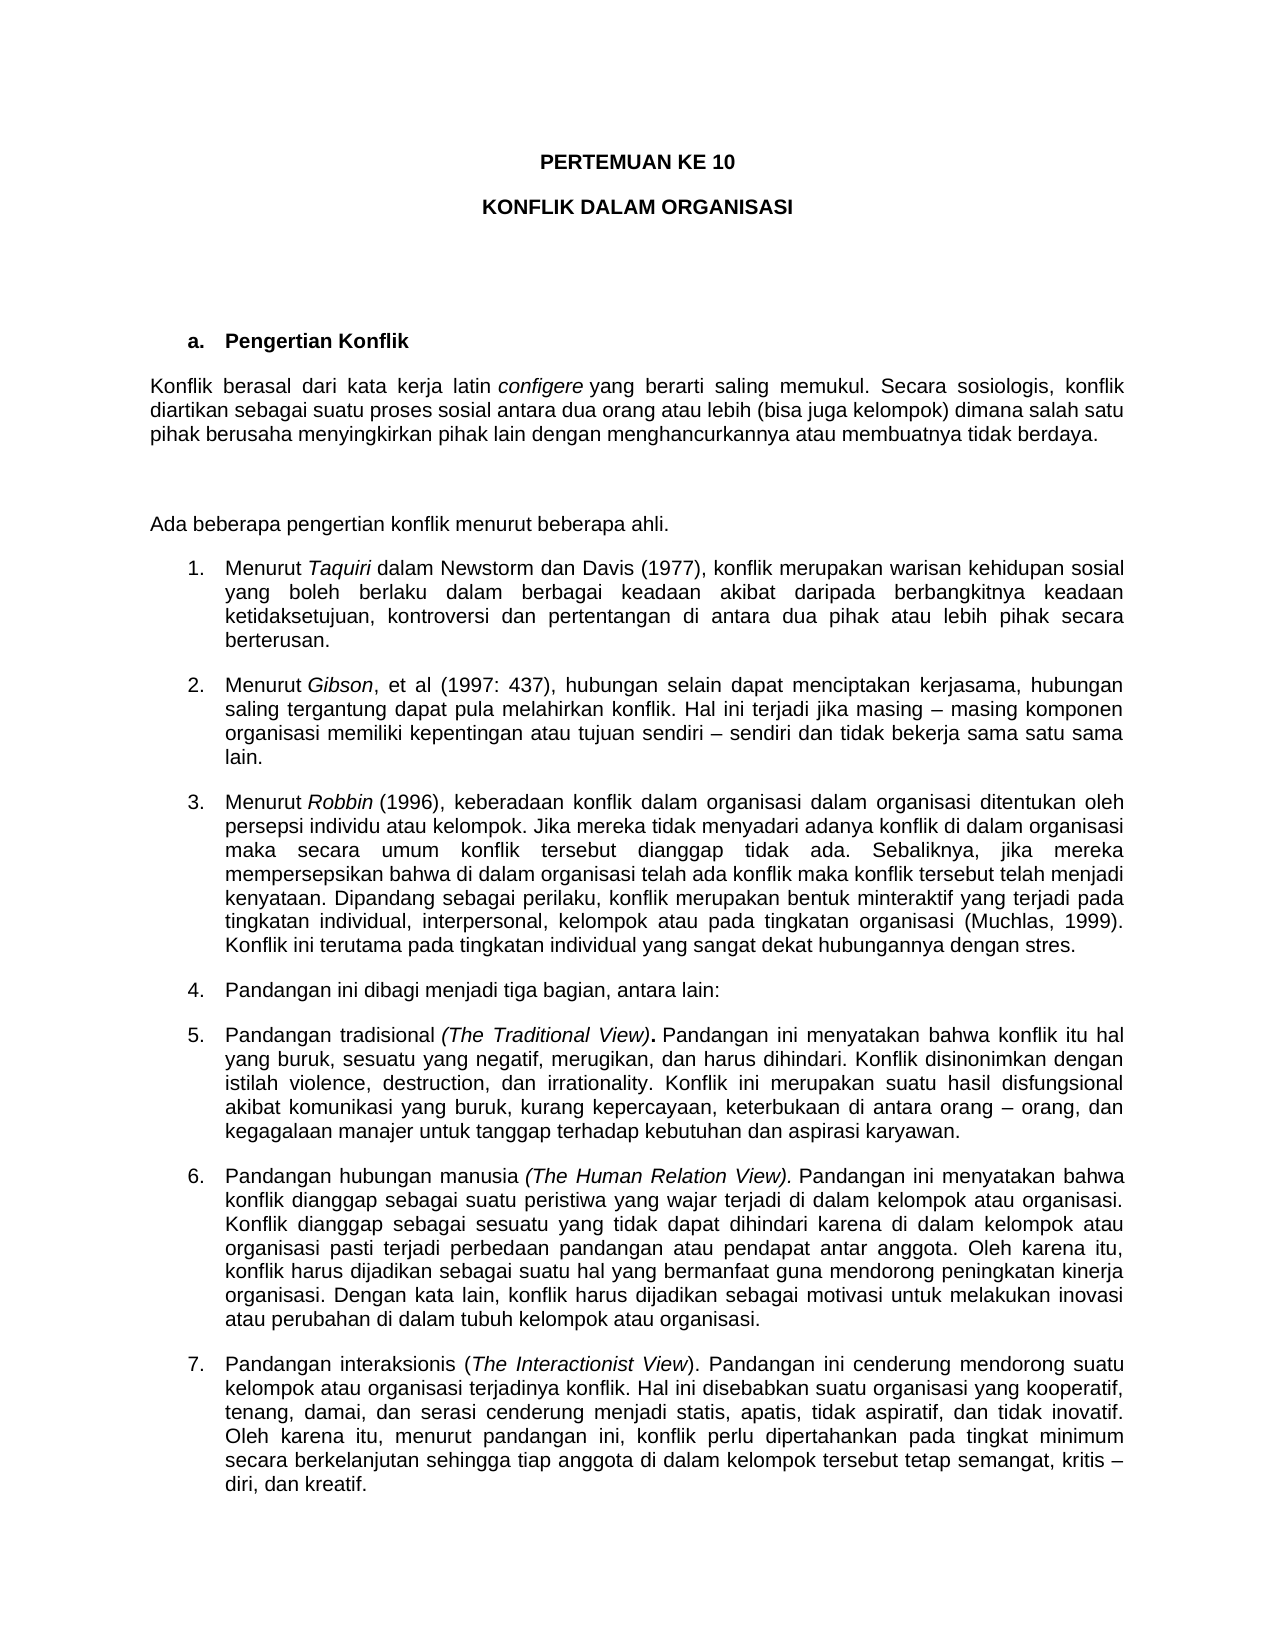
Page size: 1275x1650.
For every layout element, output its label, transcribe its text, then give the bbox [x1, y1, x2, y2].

text Konflik berasal dari kata kerja latin configere yang berarti saling memukul. Secara sosiologis, konflik diartikan sebagai suatu proses sosial antara dua orang atau lebih (bisa juga kelompok) dimana salah satu pihak berusaha menyingkirkan pihak lain dengan menghancurkannya atau membuatnya tidak berdaya. [150, 374, 1125, 446]
list Menurut Gibson, et al (1997: 437), hubungan selain dapat menciptakan kerjasama, hubungan saling tergantung dapat pula melahirkan konflik. Hal ini terjadi jika masing – masing komponen organisasi memiliki kepentingan atau tujuan sendiri – sendiri dan tidak bekerja sama satu sama lain. [187, 673, 1125, 769]
list Pandangan tradisional (The Traditional View). Pandangan ini menyatakan bahwa konflik itu hal yang buruk, sesuatu yang negatif, merugikan, dan harus dihindari. Konflik disinonimkan dengan istilah violence, destruction, dan irrationality. Konflik ini merupakan suatu hasil disfungsional akibat komunikasi yang buruk, kurang kepercayaan, keterbukaan di antara orang – orang, dan kegagalaan manajer untuk tanggap terhadap kebutuhan dan aspirasi karyawan. [187, 1023, 1125, 1143]
list Pandangan hubungan manusia (The Human Relation View). Pandangan ini menyatakan bahwa konflik dianggap sebagai suatu peristiwa yang wajar terjadi di dalam kelompok atau organisasi. Konflik dianggap sebagai sesuatu yang tidak dapat dihindari karena di dalam kelompok atau organisasi pasti terjadi perbedaan pandangan atau pendapat antar anggota. Oleh karena itu, konflik harus dijadikan sebagai suatu hal yang bermanfaat guna mendorong peningkatan kinerja organisasi. Dengan kata lain, konflik harus dijadikan sebagai motivasi untuk melakukan inovasi atau perubahan di dalam tubuh kelompok atau organisasi. [187, 1163, 1125, 1331]
list Pandangan interaksionis (The Interactionist View). Pandangan ini cenderung mendorong suatu kelompok atau organisasi terjadinya konflik. Hal ini disebabkan suatu organisasi yang kooperatif, tenang, damai, dan serasi cenderung menjadi statis, apatis, tidak aspiratif, dan tidak inovatif. Oleh karena itu, menurut pandangan ini, konflik perlu dipertahankan pada tingkat minimum secara berkelanjutan sehingga tiap anggota di dalam kelompok tersebut tetap semangat, kritis – diri, dan kreatif. [187, 1352, 1125, 1496]
list Menurut Robbin (1996), keberadaan konflik dalam organisasi dalam organisasi ditentukan oleh persepsi individu atau kelompok. Jika mereka tidak menyadari adanya konflik di dalam organisasi maka secara umum konflik tersebut dianggap tidak ada. Sebaliknya, jika mereka mempersepsikan bahwa di dalam organisasi telah ada konflik maka konflik tersebut telah menjadi kenyataan. Dipandang sebagai perilaku, konflik merupakan bentuk minteraktif yang terjadi pada tingkatan individual, interpersonal, kelompok atau pada tingkatan organisasi (Muchlas, 1999). Konflik ini terutama pada tingkatan individual yang sangat dekat hubungannya dengan stres. [187, 789, 1125, 957]
list Pandangan ini dibagi menjadi tiga bagian, antara lain: [187, 978, 1125, 1002]
text PERTEMUAN KE 10 [150, 150, 1125, 174]
text KONFLIK DALAM ORGANISASI [150, 195, 1125, 219]
list Pengertian Konflik [187, 329, 1125, 353]
text Ada beberapa pengertian konflik menurut beberapa ahli. [150, 511, 1125, 535]
list Menurut Taquiri dalam Newstorm dan Davis (1977), konflik merupakan warisan kehidupan sosial yang boleh berlaku dalam berbagai keadaan akibat daripada berbangkitnya keadaan ketidaksetujuan, kontroversi dan pertentangan di antara dua pihak atau lebih pihak secara berterusan. [187, 556, 1125, 652]
